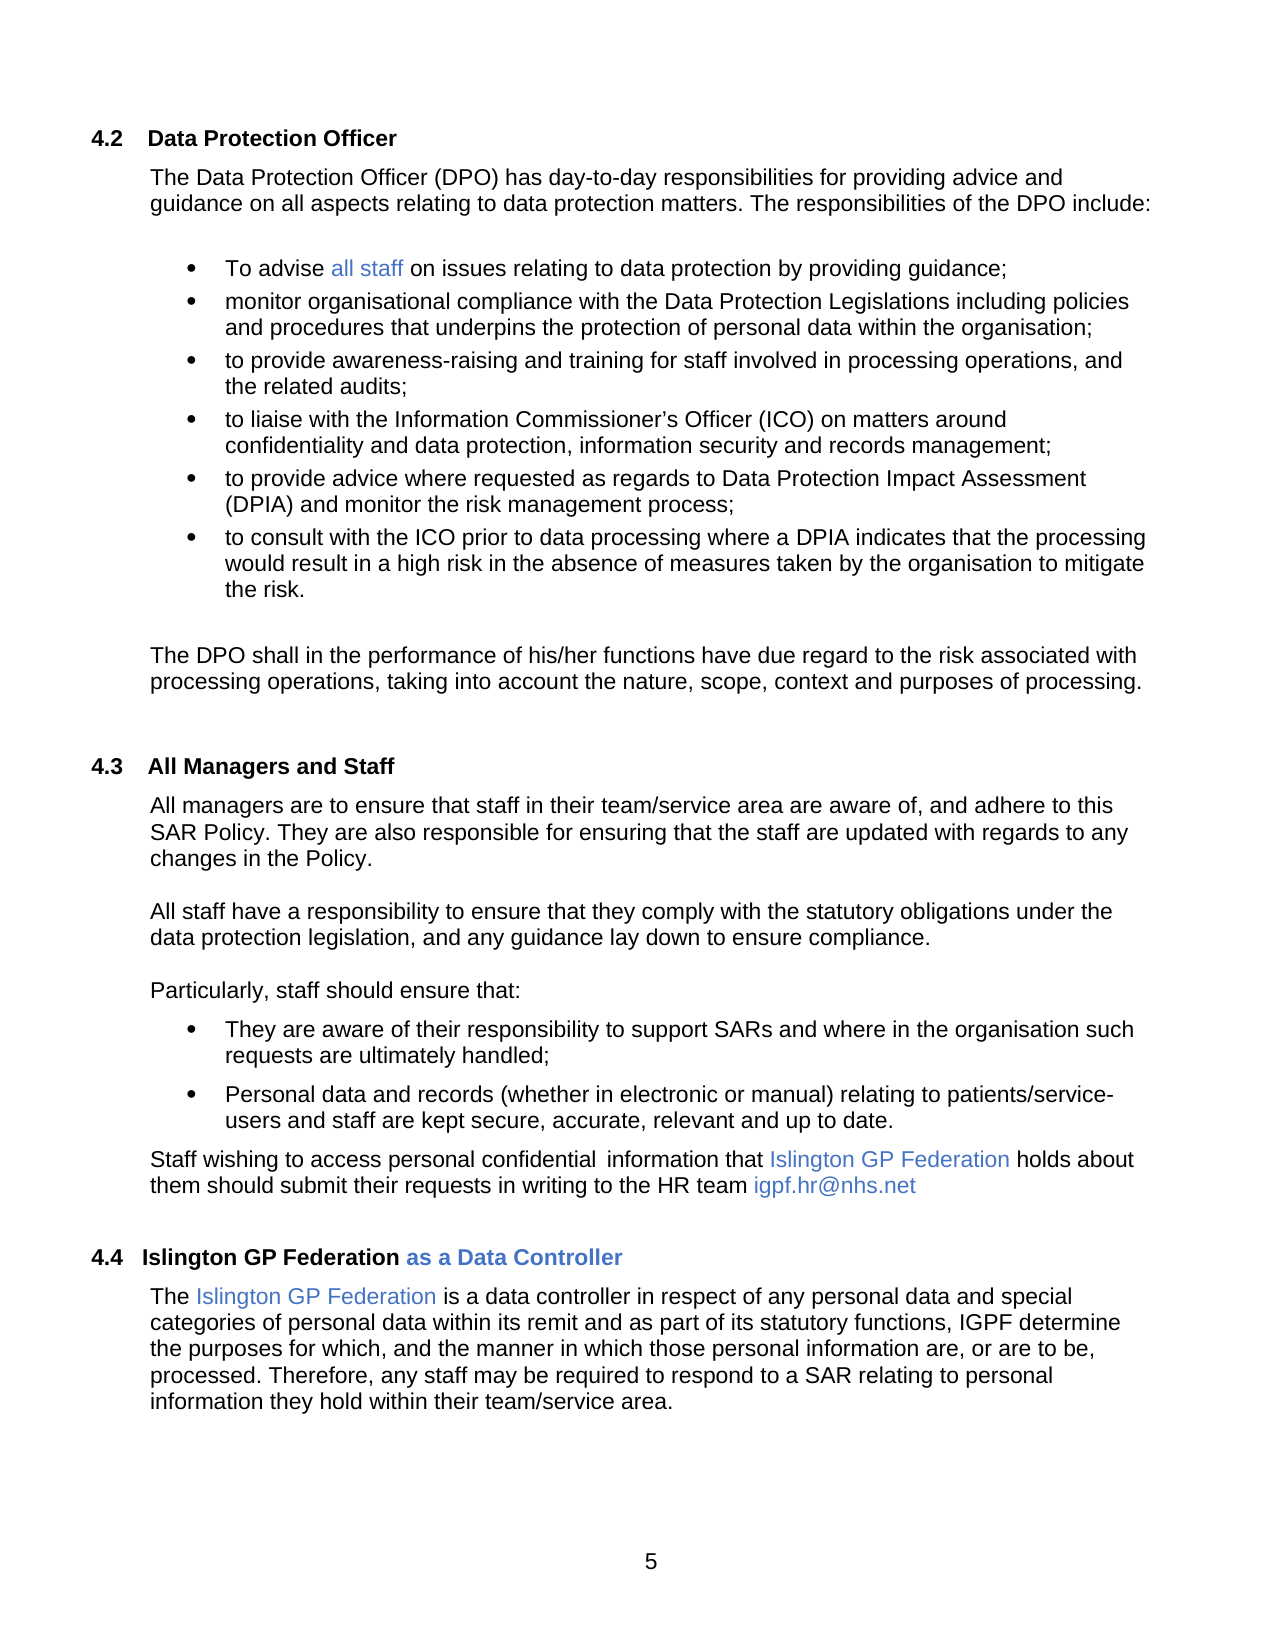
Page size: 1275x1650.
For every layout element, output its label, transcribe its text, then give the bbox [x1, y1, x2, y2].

subtitle Data Protection Officer [91, 125, 1154, 151]
list to provide awareness-raising and training for staff involved in processing operations, and the related audits; [187, 347, 1152, 399]
text Particularly, staff should ensure that: [150, 977, 1154, 1003]
list Personal data and records (whether in electronic or manual) relating to patients/service-users and staff are kept secure, accurate, relevant and up to date. [187, 1081, 1154, 1133]
list to liaise with the Information Commissioner’s Officer (ICO) on matters around confidentiality and data protection, information security and records management; [187, 406, 1152, 458]
list They are aware of their responsibility to support SARs and where in the organisation such requests are ultimately handled; [187, 1016, 1154, 1068]
subtitle 4.4 Islington GP Federation as a Data Controller [91, 1244, 1154, 1270]
text The DPO shall in the performance of his/her functions have due regard to the risk associated with processing operations, taking into account the nature, scope, context and purposes of processing. [150, 642, 1152, 694]
text The Data Protection Officer (DPO) has day-to-day responsibilities for providing advice and guidance on all aspects relating to data protection matters. The responsibilities of the DPO include: [150, 164, 1152, 216]
subtitle 4.3 All Managers and Staff [91, 753, 1154, 780]
text The Islington GP Federation is a data controller in respect of any personal data and special categories of personal data within its remit and as part of its statutory functions, IGPF determine the purposes for which, and the manner in which those personal information are, or are to be, processed. Therefore, any staff may be required to respond to a SAR relating to personal information they hold within their team/service area. [150, 1283, 1154, 1414]
list To advise all staff on issues relating to data protection by providing guidance; [187, 255, 1152, 282]
text Staff wishing to access personal confidential information that Islington GP Federation holds about them should submit their requests in writing to the HR team igpf.hr@nhs.net [150, 1146, 1152, 1199]
list monitor organisational compliance with the Data Protection Legislations including policies and procedures that underpins the protection of personal data within the organisation; [187, 288, 1152, 341]
list to provide advice where requested as regards to Data Protection Impact Assessment (DPIA) and monitor the risk management process; [187, 465, 1152, 517]
list to consult with the ICO prior to data processing where a DPIA indicates that the processing would result in a high risk in the absence of measures taken by the organisation to mitigate the risk. [187, 524, 1152, 603]
text All staff have a responsibility to ensure that they comply with the statutory obligations under the data protection legislation, and any guidance lay down to ensure compliance. [150, 898, 1154, 950]
text All managers are to ensure that staff in their team/service area are aware of, and adhere to this SAR Policy. They are also responsible for ensuring that the staff are updated with regards to any changes in the Policy. [150, 792, 1154, 871]
